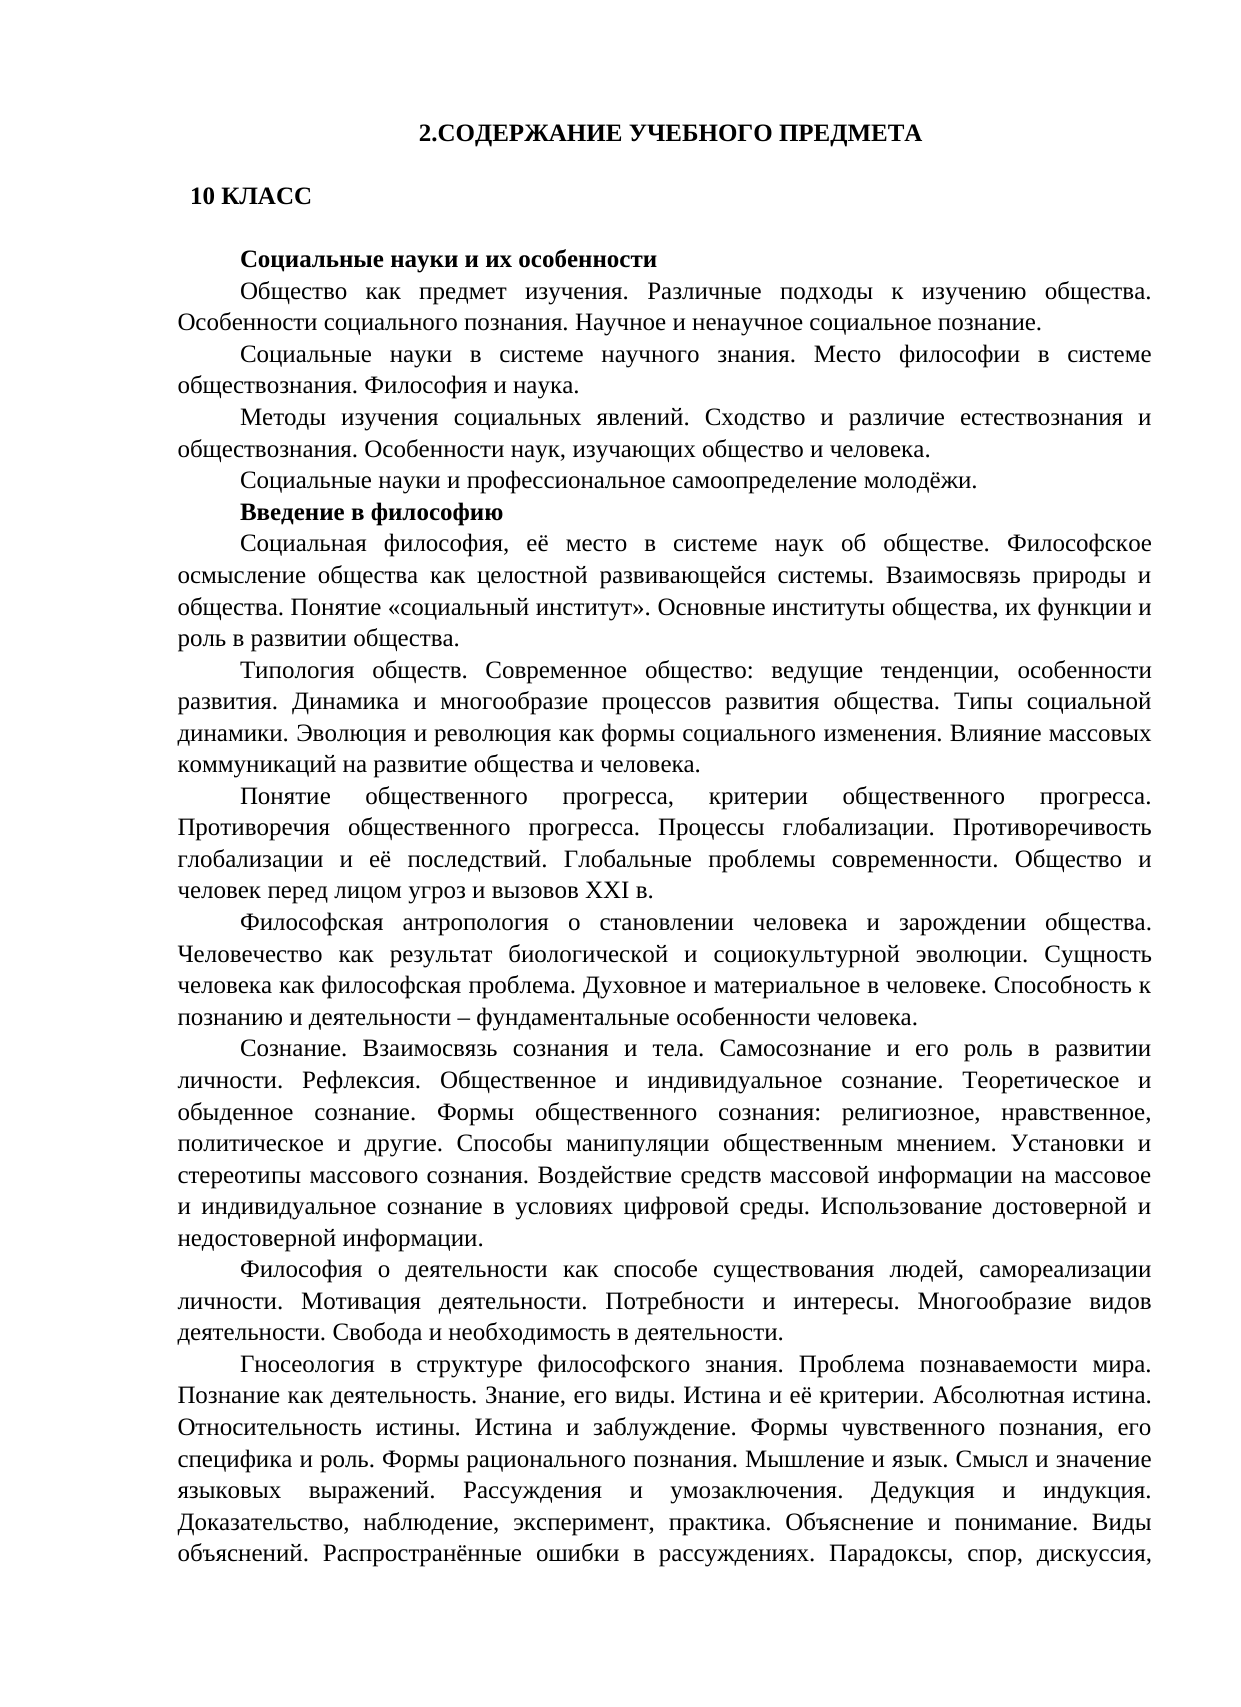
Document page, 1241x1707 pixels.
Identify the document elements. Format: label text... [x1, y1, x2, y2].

text Типология обществ. Современное общество: ведущие тенденции, особенности развития. Динамика и многообразие процессов развития общества. Типы социальной динамики. Эволюция и революция как формы социального изменения. Влияние массовых коммуникаций на развитие общества и человека. [177, 655, 1152, 778]
text Сознание. Взаимосвязь сознания и тела. Самосознание и его роль в развитии личности. Рефлексия. Общественное и индивидуальное сознание. Теоретическое и обыденное сознание. Формы общественного сознания: религиозное, нравственное, политическое и другие. Способы манипуляции общественным мнением. Установки и стереотипы массового сознания. Воздействие средств массовой информации на массовое и индивидуальное сознание в условиях цифровой среды. Использование достоверной и недостоверной информации. [177, 1033, 1152, 1252]
text Философская антропология о становлении человека и зарождении общества. Человечество как результат биологической и социокультурной эволюции. Сущность человека как философская проблема. Духовное и материальное в человеке. Способность к познанию и деятельности – фундаментальные особенности человека. [177, 907, 1152, 1031]
text Социальные науки и профессиональное самоопределение молодёжи. [177, 465, 1152, 494]
text Философия о деятельности как способе существования людей, самореализации личности. Мотивация деятельности. Потребности и интересы. Многообразие видов деятельности. Свобода и необходимость в деятельности. [177, 1254, 1152, 1346]
text Общество как предмет изучения. Различные подходы к изучению общества. Особенности социального познания. Научное и ненаучное социальное познание. [177, 276, 1152, 336]
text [177, 1349, 1152, 1567]
text Социальные науки в системе научного знания. Место философии в системе обществознания. Философия и наука. [177, 339, 1152, 399]
text Методы изучения социальных явлений. Сходство и различие естествознания и обществознания. Особенности наук, изучающих общество и человека. [177, 402, 1152, 462]
text Понятие общественного прогресса, критерии общественного прогресса. Противоречия общественного прогресса. Процессы глобализации. Противоречивость глобализации и её последствий. Глобальные проблемы современности. Общество и человек перед лицом угроз и вызовов XXI в. [177, 781, 1152, 904]
text Социальная философия, её место в системе наук об обществе. Философское осмысление общества как целостной развивающейся системы. Взаимосвязь природы и общества. Понятие «социальный институт». Основные институты общества, их функции и роль в развитии общества. [177, 528, 1152, 652]
text 2.СОДЕРЖАНИЕ УЧЕБНОГО ПРЕДМЕТА [190, 118, 1152, 147]
text Введение в философию [177, 497, 1152, 526]
text Социальные науки и их особенности [177, 244, 1152, 273]
text 10 КЛАСС [190, 181, 1152, 210]
